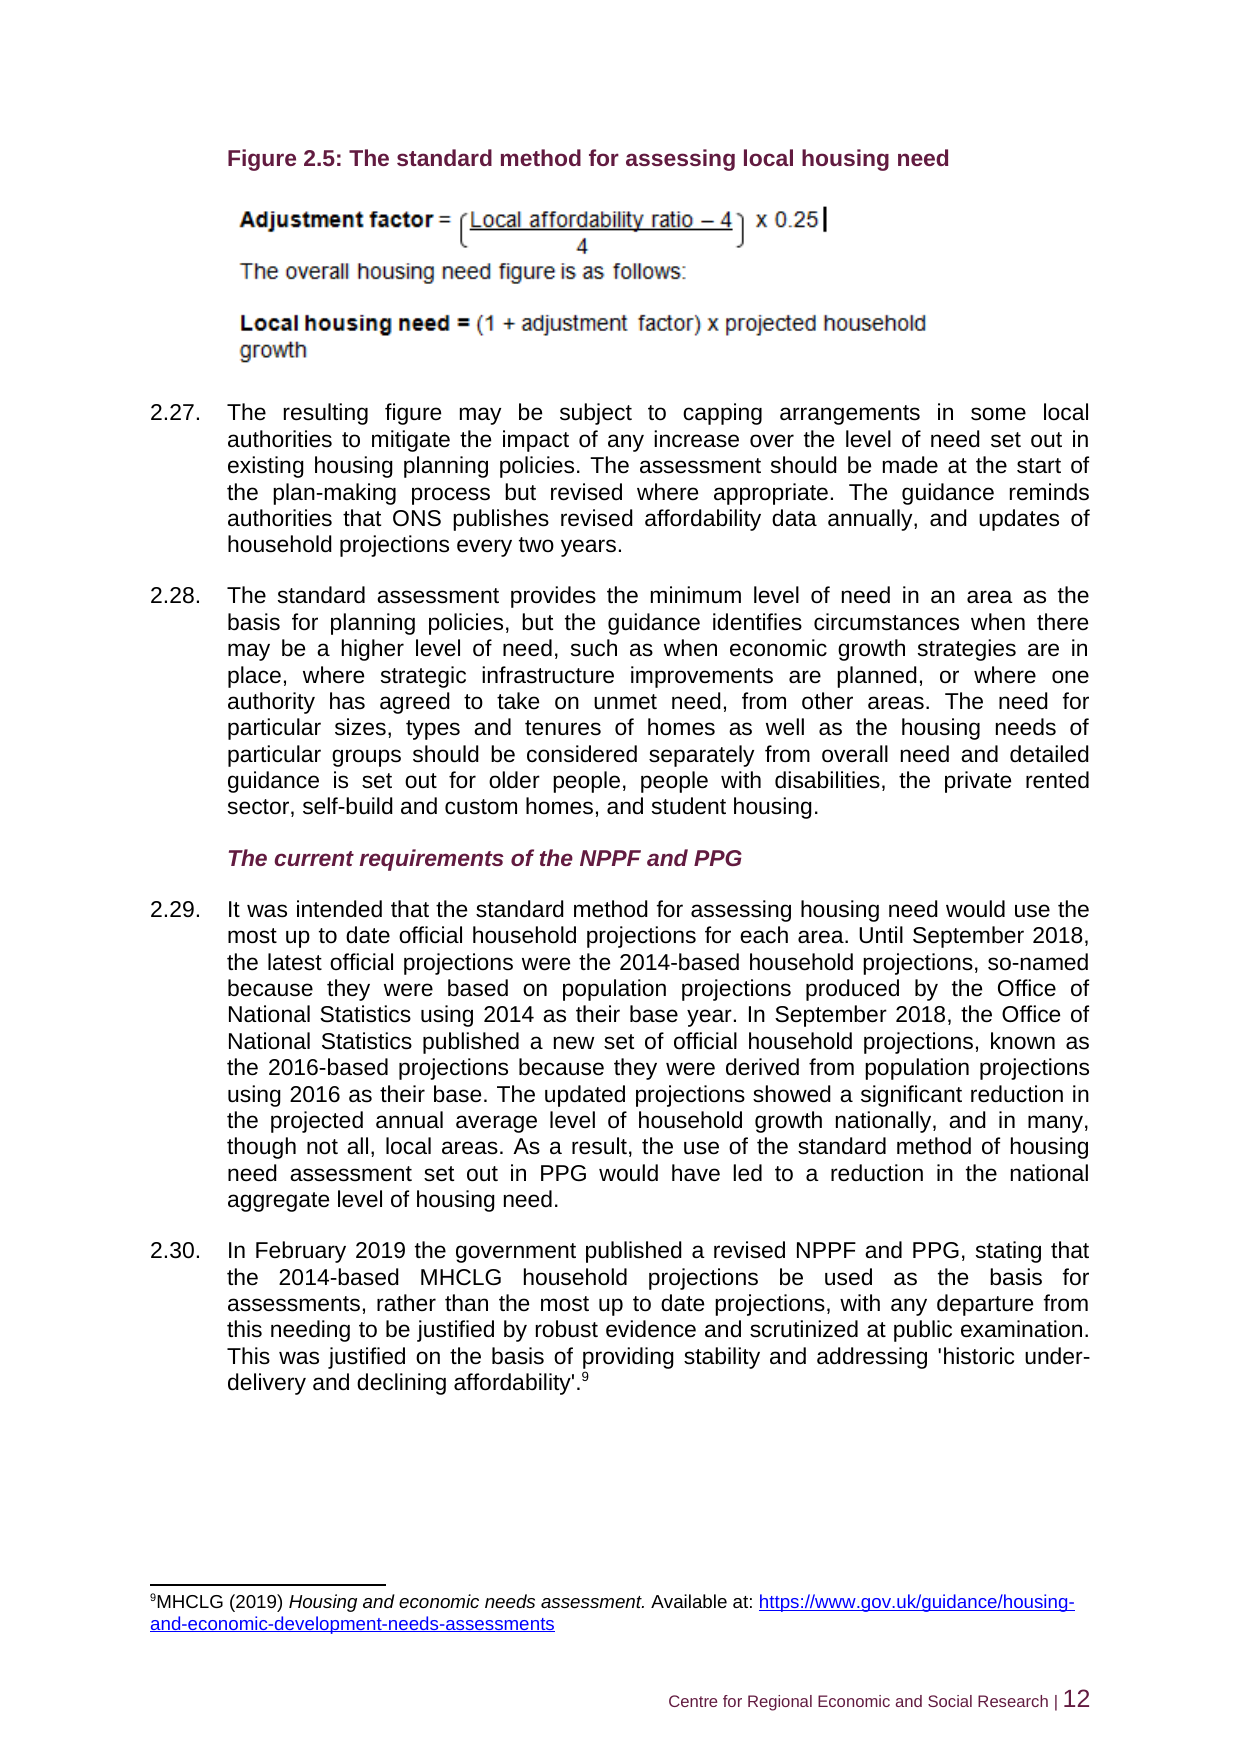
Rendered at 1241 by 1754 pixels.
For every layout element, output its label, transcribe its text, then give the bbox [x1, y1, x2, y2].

list It was intended that the standard method for assessing housing need would use the most up to date official household projections for each area. Until September 2018, the latest official projections were the 2014-based household projections, so-named because they were based on population projections produced by the Office of National Statistics using 2014 as their base year. In September 2018, the Office of National Statistics published a new set of official household projections, known as the 2016-based projections because they were derived from population projections using 2016 as their base. The updated projections showed a significant reduction in the projected annual average level of household growth nationally, and in many, though not all, local areas. As a result, the use of the standard method of housing need assessment set out in PPG would have led to a reduction in the national aggregate level of housing need. [150, 896, 1090, 1212]
subtitle The current requirements of the NPPF and PPG [227, 845, 1090, 871]
picture [226, 196, 941, 375]
list The standard assessment provides the minimum level of need in an area as the basis for planning policies, but the guidance identifies circumstances when there may be a higher level of need, such as when economic growth strategies are in place, where strategic infrastructure improvements are planned, or where one authority has agreed to take on unmet need, from other areas. The need for particular sizes, types and tenures of homes as well as the housing needs of particular groups should be considered separately from overall need and detailed guidance is set out for older people, people with disabilities, the private rented sector, self-build and custom homes, and student housing. [150, 582, 1090, 820]
list The resulting figure may be subject to capping arrangements in some local authorities to mitigate the impact of any increase over the level of need set out in existing housing planning policies. The assessment should be made at the start of the plan-making process but revised where appropriate. The guidance reminds authorities that ONS publishes revised affordability data annually, and updates of household projections every two years. [150, 399, 1090, 557]
list In February 2019 the government published a revised NPPF and PPG, stating that the 2014-based MHCLG household projections be used as the basis for assessments, rather than the most up to date projections, with any departure from this needing to be justified by robust evidence and scrutinized at public examination. This was justified on the basis of providing stability and addressing 'historic under-delivery and declining affordability'. [150, 1237, 1090, 1395]
subtitle Figure 2.5: The standard method for assessing local housing need [227, 145, 1090, 171]
